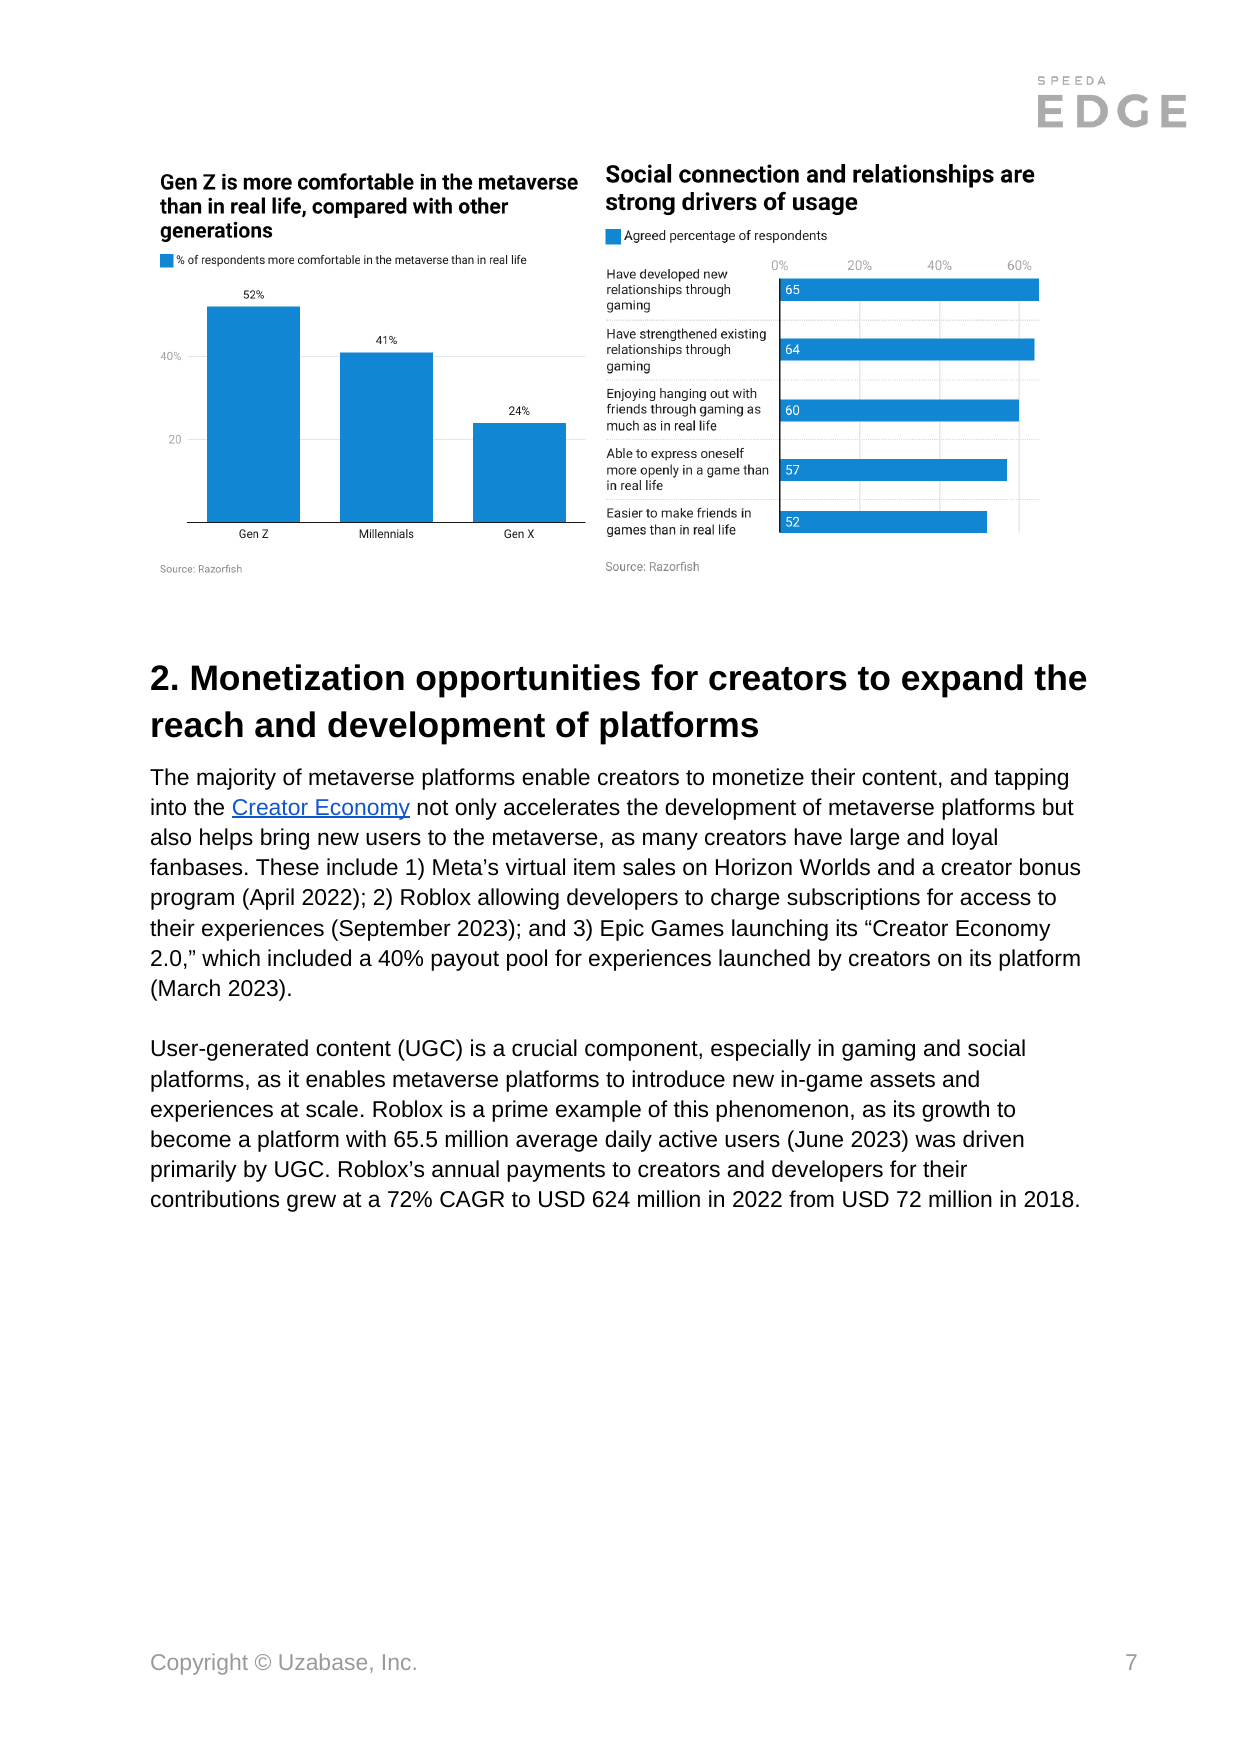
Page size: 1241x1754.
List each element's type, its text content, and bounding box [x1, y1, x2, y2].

text The majority of metaverse platforms enable creators to monetize their content, and tapping into the Creator Economy not only accelerates the development of metaverse platforms but also helps bring new users to the metaverse, as many creators have large and loyal fanbases. These include 1) Meta’s virtual item sales on Horizon Worlds and a creator bonus program (April 2022); 2) Roblox allowing developers to charge subscriptions for access to their experiences (September 2023); and 3) Epic Games launching its “Creator Economy 2.0,” which included a 40% payout pool for experiences launched by creators on its platform (March 2023). [150, 763, 1090, 1001]
text User-generated content (UGC) is a crucial component, especially in gaming and social platforms, as it enables metaverse platforms to introduce new in-game assets and experiences at scale. Roblox is a prime example of this phenomenon, as its growth to become a platform with 65.5 million average daily active users (June 2023) was driven primarily by UGC. Roblox’s annual payments to creators and developers for their contributions grew at a 72% CAGR to USD 624 million in 2022 from USD 72 million in 2018. [150, 1035, 1090, 1213]
picture [1036, 75, 1188, 129]
picture [150, 150, 1050, 586]
subtitle 2. Monetization opportunities for creators to expand the reach and development of platforms [150, 657, 1090, 745]
